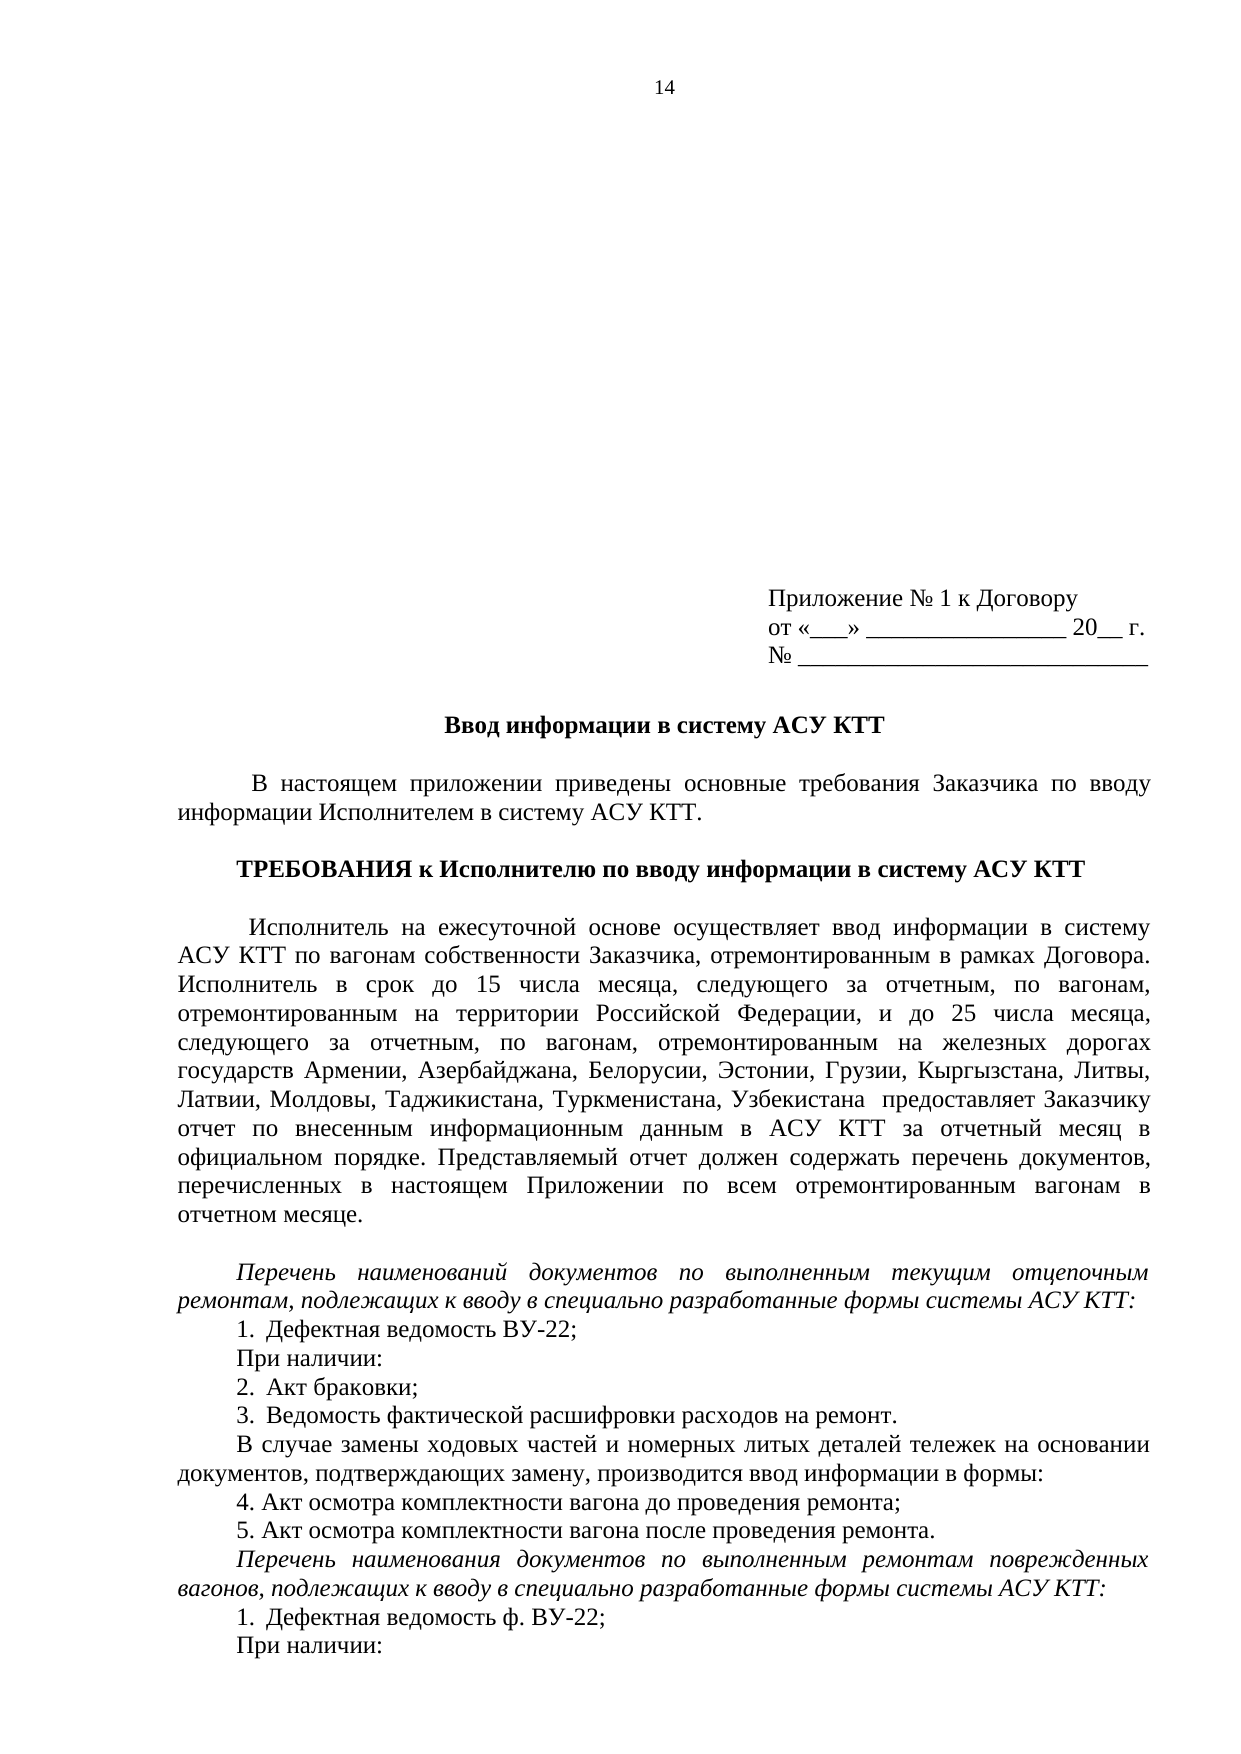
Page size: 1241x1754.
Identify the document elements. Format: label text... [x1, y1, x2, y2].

text В случае замены ходовых частей и номерных литых деталей тележек на основании документов, подтверждающих замену, производится ввод информации в формы: [177, 1429, 1152, 1487]
text В настоящем приложении приведены основные требования Заказчика по вводу информации Исполнителем в систему АСУ КТТ. [177, 768, 1152, 826]
list Дефектная ведомость ВУ-22; [236, 1314, 1152, 1343]
text 4. Акт осмотра комплектности вагона до проведения ремонта; [236, 1487, 1152, 1516]
text ТРЕБОВАНИЯ к Исполнителю по вводу информации в систему АСУ КТТ [177, 854, 1152, 883]
text 5. Акт осмотра комплектности вагона после проведения ремонта. [236, 1516, 1152, 1544]
text При наличии: [236, 1343, 1152, 1372]
text от «___» ________________ 20__ г. [768, 612, 1152, 641]
list Акт браковки; [236, 1372, 1152, 1401]
text Исполнитель на ежесуточной основе осуществляет ввод информации в систему АСУ КТТ по вагонам собственности Заказчика, отремонтированным в рамках Договора. Исполнитель в срок до 15 числа месяца, следующего за отчетным, по вагонам, отремонтированным на территории Российской Федерации, и до 25 числа месяца, следующего за отчетным, по вагонам, отремонтированным на железных дорогах государств Армении, Азербайджана, Белорусии, Эстонии, Грузии, Кыргызстана, Литвы, Латвии, Молдовы, Таджикистана, Туркменистана, Узбекистана предоставляет Заказчику отчет по внесенным информационным данным в АСУ КТТ за отчетный месяц в официальном порядке. Представляемый отчет должен содержать перечень документов, перечисленных в настоящем Приложении по всем отремонтированным вагонам в отчетном месяце. [177, 912, 1152, 1228]
text № ____________________________ [768, 641, 1152, 669]
text Перечень наименований документов по выполненным текущим отцепочным ремонтам, подлежащих к вводу в специально разработанные формы системы АСУ КТТ: [177, 1257, 1152, 1314]
text Ввод информации в систему АСУ КТТ [177, 711, 1152, 739]
text При наличии: [236, 1631, 1152, 1659]
text Перечень наименования документов по выполненным ремонтам поврежденных вагонов, подлежащих к вводу в специально разработанные формы системы АСУ КТТ: [177, 1544, 1152, 1602]
list Ведомость фактической расшифровки расходов на ремонт. [236, 1401, 1152, 1429]
list Дефектная ведомость ф. ВУ-22; [236, 1602, 1152, 1631]
text Приложение № 1 к Договору [768, 583, 1152, 612]
